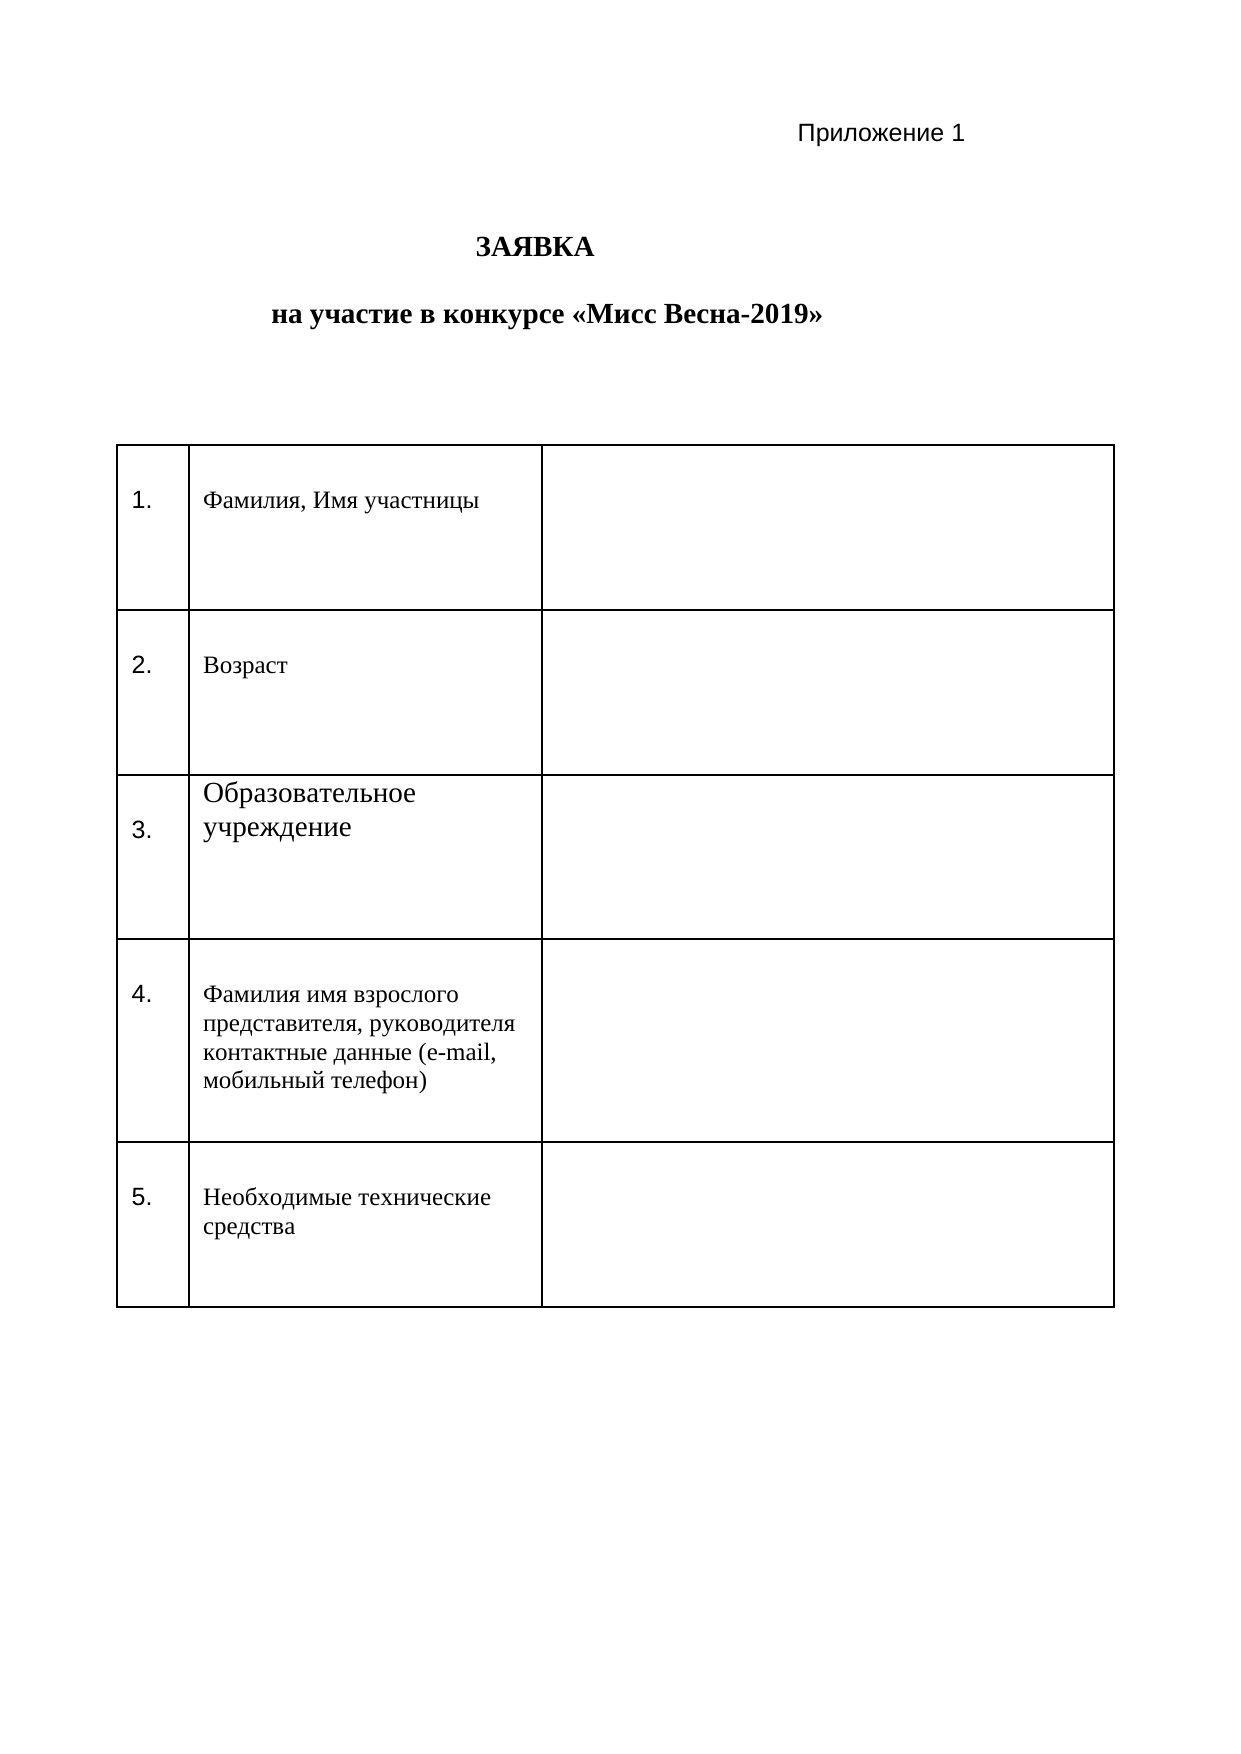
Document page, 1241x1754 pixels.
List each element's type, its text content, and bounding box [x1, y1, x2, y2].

table_cell 3. [118, 776, 188, 938]
table_cell Образовательное учреждение [190, 776, 541, 938]
table_cell 4. [118, 940, 188, 1141]
table_header Фамилия, Имя участницы [190, 446, 541, 609]
table_cell [543, 611, 1113, 773]
table_cell Фамилия имя взрослого представителя, руководителя контактные данные (e-mail, мобильный телефон) [190, 940, 541, 1141]
table_header 1. [118, 446, 188, 609]
table_cell [543, 776, 1113, 938]
table_cell [543, 940, 1113, 1141]
table_cell [543, 1143, 1113, 1306]
table_cell 5. [118, 1143, 188, 1306]
table_cell 2. [118, 611, 188, 773]
text Приложение 1 [118, 118, 1152, 147]
table_cell Возраст [190, 611, 541, 773]
table_cell Необходимые технические средства [190, 1143, 541, 1306]
text ЗАЯВКА [118, 229, 1152, 262]
text на участие в конкурсе «Мисс Весна-2019» [118, 296, 1152, 329]
table_header [543, 446, 1113, 609]
